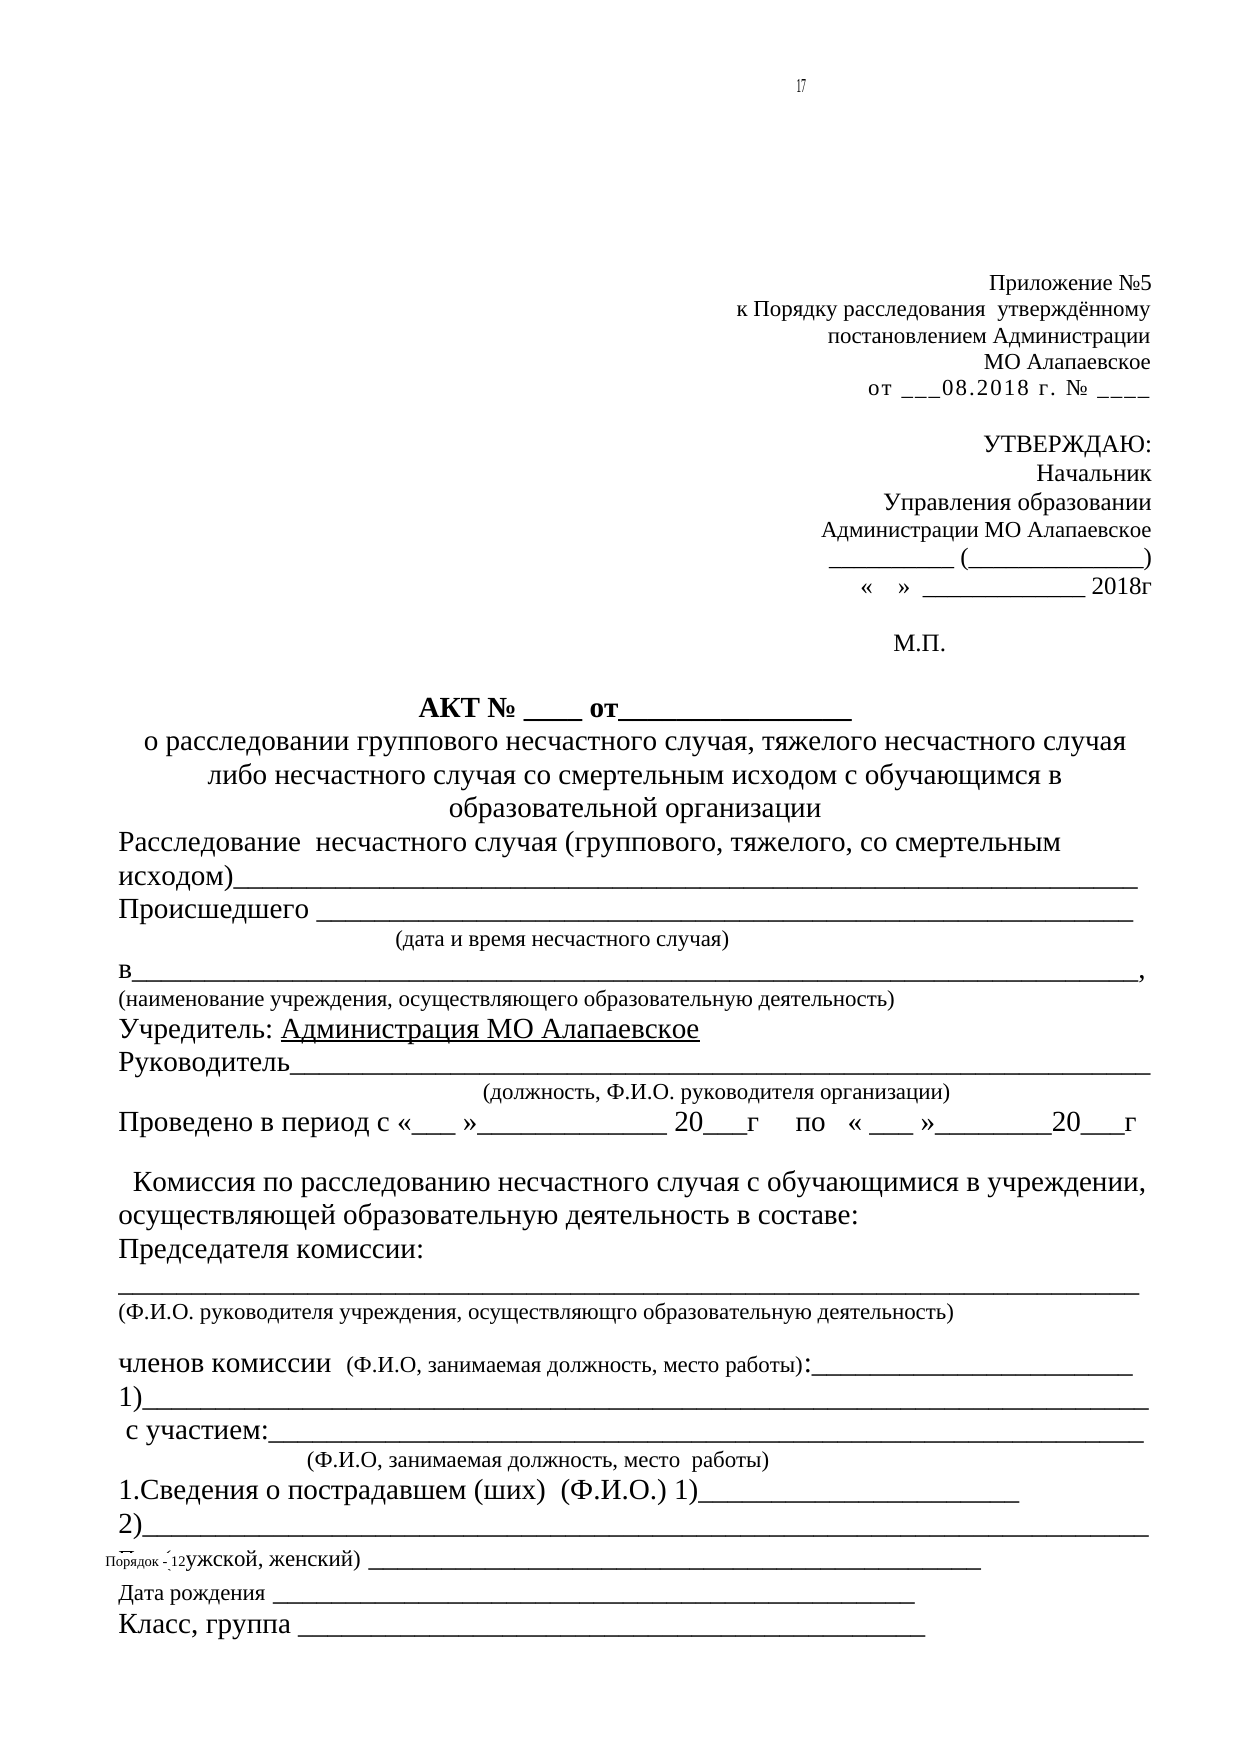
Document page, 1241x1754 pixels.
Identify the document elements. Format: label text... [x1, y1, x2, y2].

text МО Алапаевское [118, 348, 1152, 374]
text УТВЕРЖДАЮ: [118, 429, 1152, 458]
text М.П. [118, 628, 1152, 656]
text Класс, группа ___________________________________________ [118, 1606, 1152, 1640]
text Учредитель: Администрация МО Алапаевское [118, 1011, 1152, 1044]
text (Ф.И.О. руководителя учреждения, осуществляющго образовательную деятельность) [118, 1298, 1152, 1324]
text Администрации МО Алапаевское [118, 516, 1152, 542]
text Происшедшего ________________________________________________________ [118, 891, 1152, 925]
text о расследовании группового несчастного случая, тяжелого несчастного случая либо несчастного случая со смертельным исходом с обучающимся в образовательной организации [118, 723, 1152, 824]
text (дата и время несчастного случая) [118, 925, 1152, 951]
text Председателя комиссии: [118, 1231, 1152, 1264]
text к Порядку расследования утверждённому [118, 295, 1152, 322]
text Дата рождения ____________________________________________ [118, 1573, 1152, 1606]
text членов комиссии (Ф.И.О, занимаемая должность, место работы):______________________ [118, 1345, 1152, 1379]
text АКТ № ____ от________________ [118, 690, 1152, 723]
text Проведено в период с «___ »_____________ 20___г по « ___ »________20___г [118, 1104, 1152, 1138]
text с участием:____________________________________________________________ [118, 1412, 1152, 1446]
text Комиссия по расследованию несчастного случая с обучающимися в учреждении, осуществляющей образовательную деятельность в составе: [118, 1164, 1152, 1231]
text Руководитель___________________________________________________________ [118, 1044, 1152, 1078]
text в_____________________________________________________________________, (наименование учреждения, осуществляющего образовательную деятельность) [118, 951, 1152, 1011]
text « » _____________ 2018г [118, 571, 1152, 600]
text Пол (мужской, женский) __________________________________________ [118, 1539, 1152, 1573]
text __________ (______________) [118, 542, 1152, 571]
text (Ф.И.О, занимаемая должность, место работы) [118, 1446, 1152, 1472]
text ______________________________________________________________________ [118, 1264, 1152, 1298]
text 1.Сведения о пострадавшем (ших) (Ф.И.О.) 1)______________________ [118, 1472, 1152, 1506]
text (должность, Ф.И.О. руководителя организации) [118, 1078, 1152, 1104]
text от ___08.2018 г. № ____ [118, 374, 1152, 401]
text 1)_____________________________________________________________________ [118, 1379, 1152, 1412]
text Расследование несчастного случая (группового, тяжелого, со смертельным исходом)______________________________________________________________ [118, 824, 1152, 891]
text постановлением Администрации [118, 322, 1152, 348]
text Начальник Управления образовании [118, 458, 1152, 516]
text 2)_____________________________________________________________________ [118, 1506, 1152, 1539]
text Приложение №5 [118, 269, 1152, 295]
